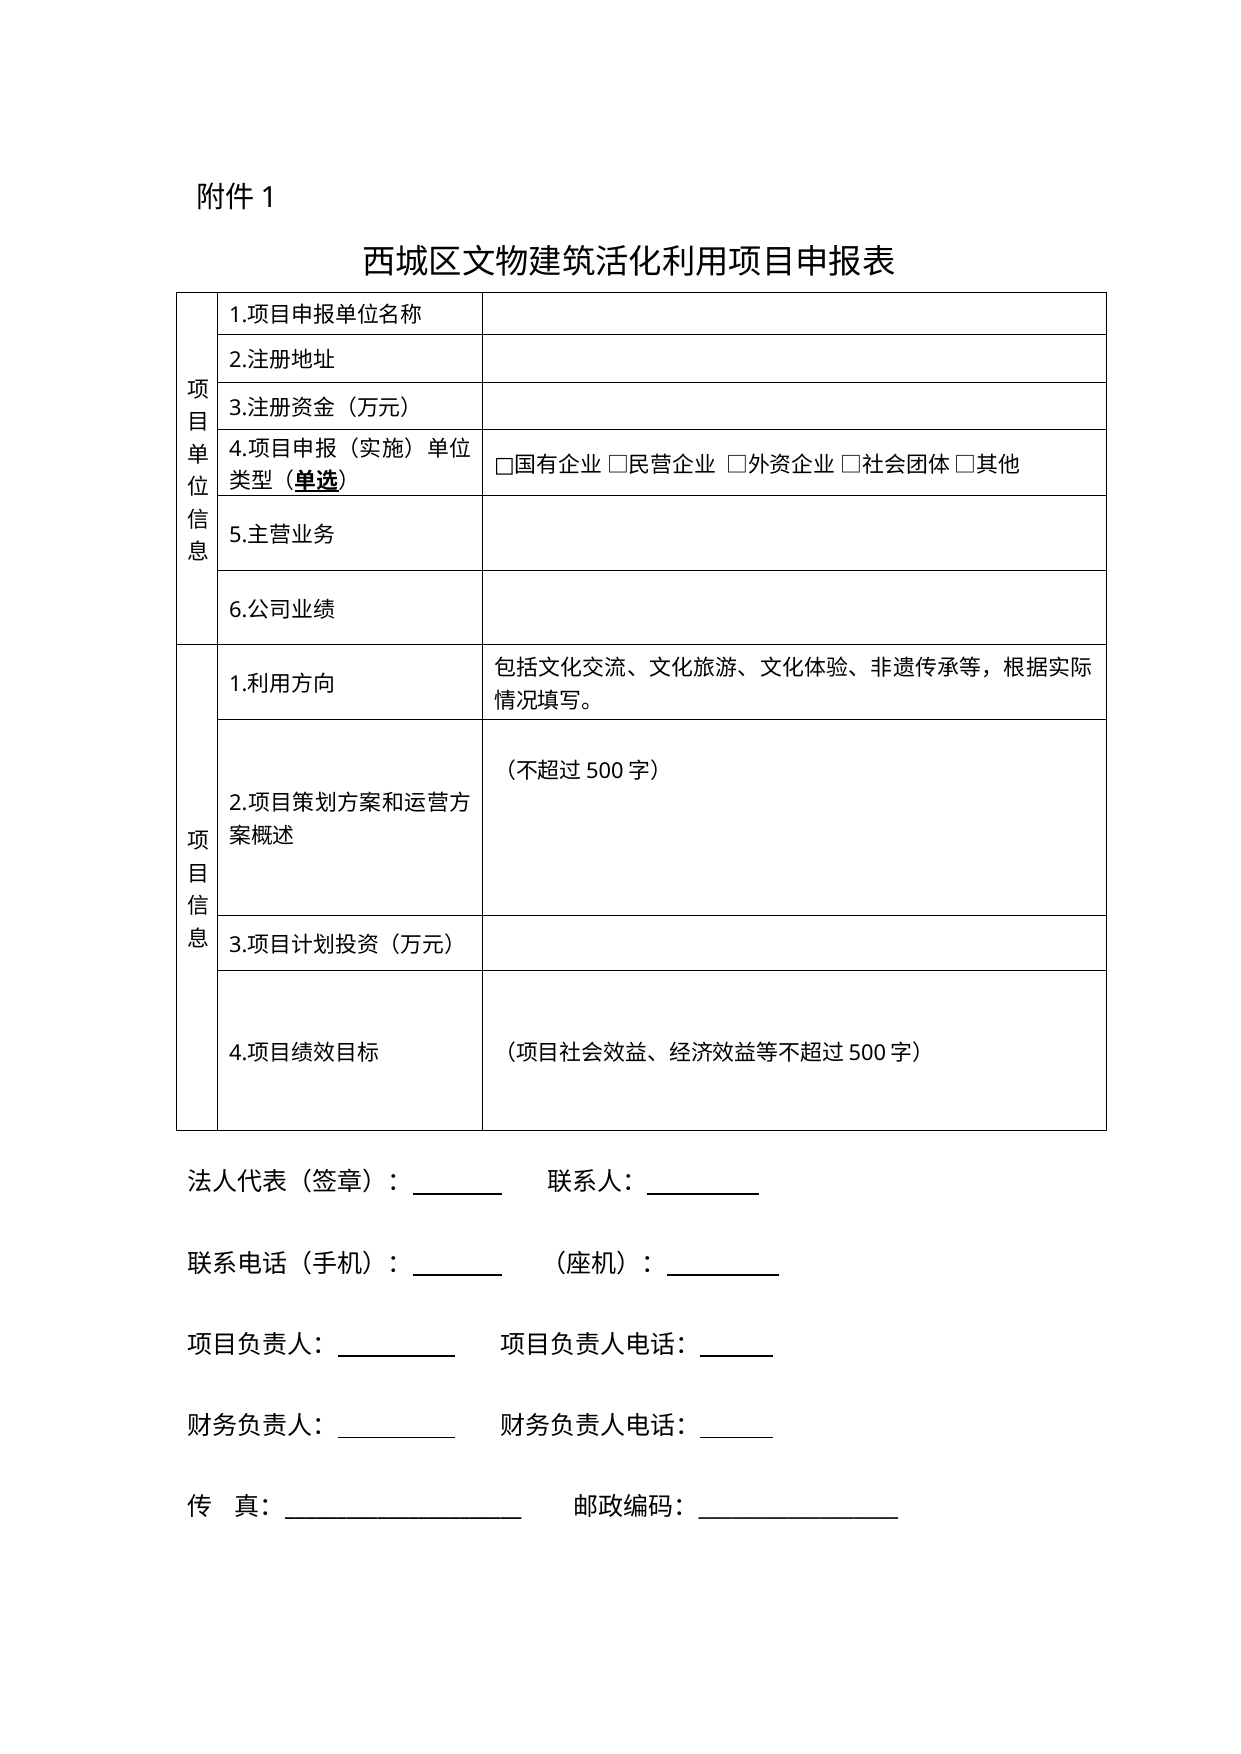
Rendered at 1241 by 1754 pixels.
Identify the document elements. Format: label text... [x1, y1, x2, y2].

text 项目负责人： 项目负责人电话： [187, 1310, 1053, 1375]
table_header 项目单位信息 [177, 293, 217, 644]
table_cell （不超过500字） [483, 720, 1106, 915]
table_cell 5.主营业务 [218, 496, 482, 570]
text 附件1 [187, 162, 1053, 227]
table_cell 6.公司业绩 [218, 571, 482, 644]
table_cell 4.项目绩效目标 [218, 971, 482, 1130]
table_cell 1.利用方向 [218, 645, 482, 719]
table_cell 2.注册地址 [218, 335, 482, 382]
table_cell 4.项目申报（实施）单位类型（单选） [218, 430, 482, 495]
table_cell 2.项目策划方案和运营方案概述 [218, 720, 482, 915]
table_cell 3.注册资金（万元） [218, 383, 482, 429]
table_cell 包括文化交流、文化旅游、文化体验、非遗传承等，根据实际情况填写。 [483, 645, 1106, 719]
table_cell [483, 496, 1106, 570]
text 联系电话（手机）： （座机）： [187, 1229, 1053, 1294]
text 传 真：_______________________ 邮政编码：__________________ [187, 1472, 1053, 1537]
table_cell □国有企业 □民营企业 □外资企业 □社会团体 □其他 [483, 430, 1106, 495]
text 法人代表（签章）： 联系人： [187, 1147, 1053, 1212]
table_cell [483, 383, 1106, 429]
table_header [483, 293, 1106, 334]
table_cell [483, 571, 1106, 644]
table_cell [483, 335, 1106, 382]
table_cell [483, 916, 1106, 970]
text 西城区文物建筑活化利用项目申报表 [187, 227, 1053, 292]
table_cell （项目社会效益、经济效益等不超过500字） [483, 971, 1106, 1130]
table_cell 3.项目计划投资（万元） [218, 916, 482, 970]
table_cell 项目信息 [177, 645, 217, 1130]
table_header 1.项目申报单位名称 [218, 293, 482, 334]
text 财务负责人： 财务负责人电话： [187, 1391, 1053, 1456]
